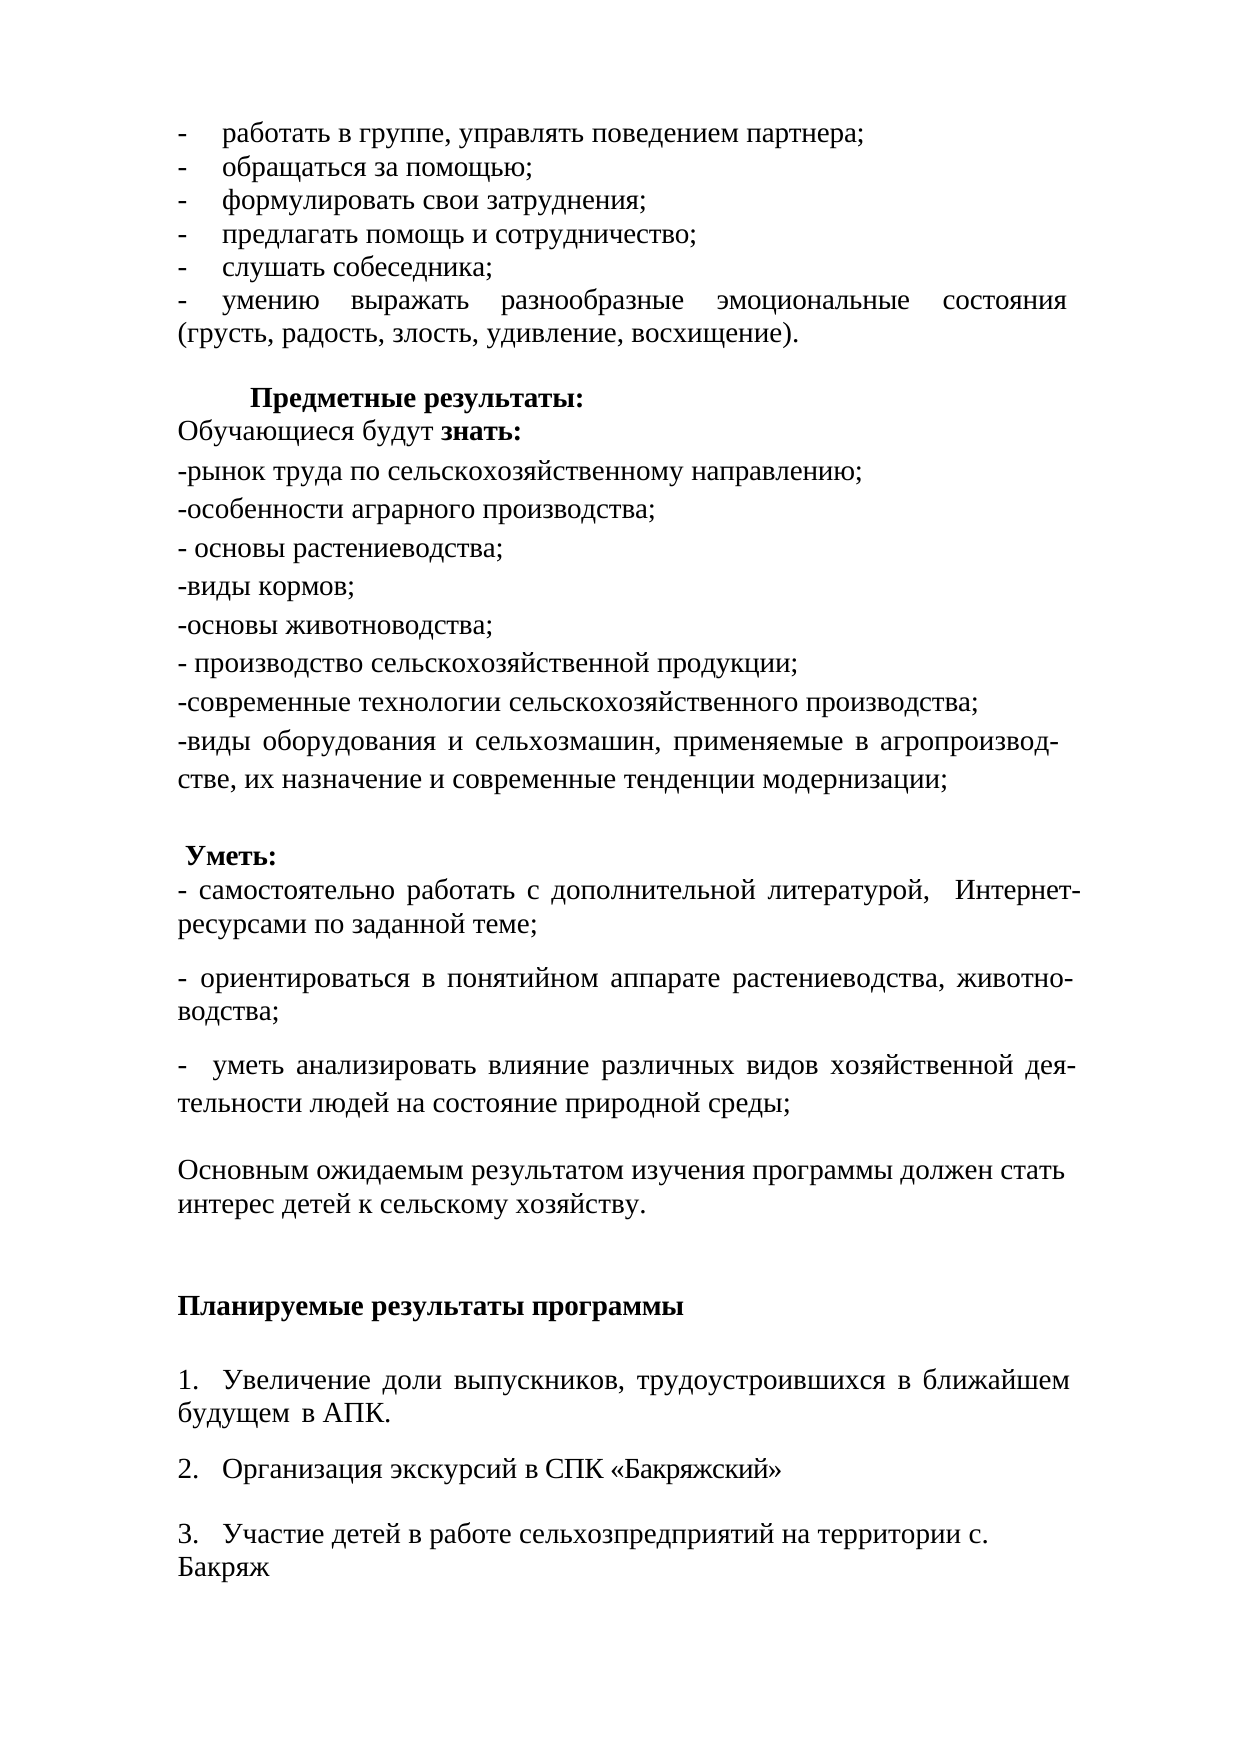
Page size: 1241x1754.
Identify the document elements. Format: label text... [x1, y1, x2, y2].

list производство сельскохозяйственной продукции; [177, 646, 1211, 679]
subtitle Уметь: [184, 839, 1211, 872]
text -особенности аграрного производства; [177, 491, 1211, 525]
text Обучающиеся будут знать: [177, 414, 1211, 447]
text -виды кормов; [177, 568, 1211, 602]
list самостоятельно работать с дополнительной литературой, Интернет- ресурсами по заданной теме; [177, 872, 1084, 939]
list Участие детей в работе сельхозпредприятий на территории с. Бакряж [177, 1517, 1083, 1583]
text -современные технологии сельскохозяйственного производства; [177, 684, 1211, 717]
list работать в группе, управлять поведением партнера; [177, 115, 1211, 149]
list обращаться за помощью; [177, 149, 1211, 183]
text -рынок труда по сельскохозяйственному направлению; [177, 453, 1211, 486]
list уметь анализировать влияние различных видов хозяйственной дея- тельности людей на состояние природной среды; [177, 1047, 1083, 1119]
list ориентироваться в понятийном аппарате растениеводства, животно- водства; [177, 960, 1083, 1027]
subtitle Планируемые результаты программы [177, 1288, 1211, 1321]
text -виды оборудования и сельхозмашин, применяемые в агропроизвод- стве, их назначение и современные тенденции модернизации; [177, 723, 1111, 795]
list Увеличение доли выпускников, трудоустроившихся в ближайшем будущем в АПК. [177, 1363, 1083, 1429]
list Организация экскурсий в СПК «Бакряжский» [177, 1451, 1211, 1484]
list основы растениеводства; [177, 530, 1211, 563]
list слушать собеседника; [177, 250, 1211, 283]
list формулировать свои затруднения; [177, 183, 1211, 216]
list предлагать помощь и сотрудничество; [177, 216, 1211, 250]
text Основным ожидаемым результатом изучения программы должен стать интерес детей к сельскому хозяйству. [177, 1153, 1111, 1219]
list умению выражать разнообразные эмоциональные состояния (грусть, радость, злость, удивление, восхищение). [177, 283, 1068, 349]
subtitle Предметные результаты: [250, 381, 1211, 414]
text -основы животноводства; [177, 607, 1211, 641]
